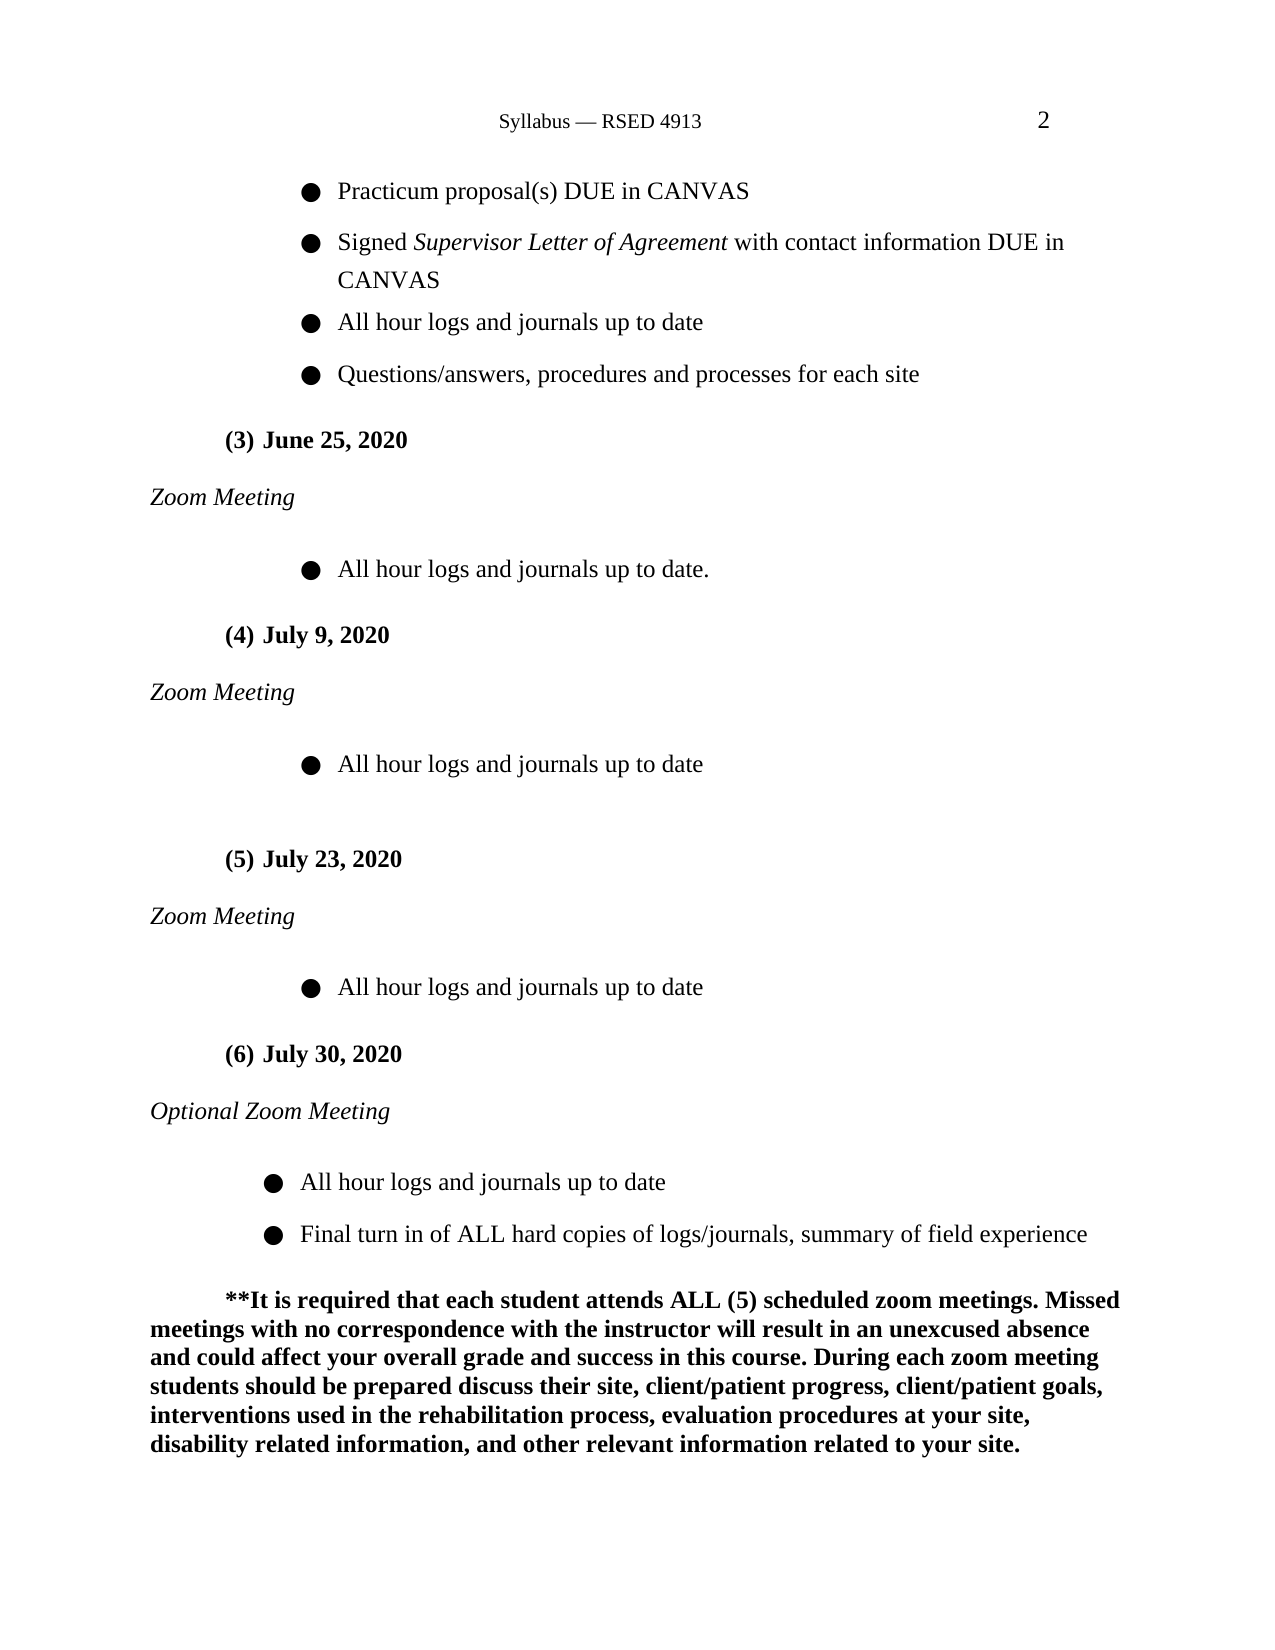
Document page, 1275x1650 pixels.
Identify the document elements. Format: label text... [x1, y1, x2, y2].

list All hour logs and journals up to date [300, 735, 1125, 786]
list All hour logs and journals up to date [300, 959, 1125, 1010]
text Zoom Meeting [150, 677, 1125, 706]
text Zoom Meeting [150, 901, 1125, 930]
text Zoom Meeting [150, 482, 1125, 511]
text Optional Zoom Meeting [150, 1096, 1125, 1125]
list July 23, 2020 [225, 844, 1125, 872]
list Practicum proposal(s) DUE in CANVAS [300, 162, 1125, 214]
list All hour logs and journals up to date. [300, 540, 1125, 591]
list Questions/answers, procedures and processes for each site [300, 345, 1125, 396]
list July 9, 2020 [225, 620, 1125, 649]
list June 25, 2020 [225, 425, 1125, 454]
list All hour logs and journals up to date [262, 1154, 1125, 1205]
text **It is required that each student attends ALL (5) scheduled zoom meetings. Missed meetings with no correspondence with the instructor will result in an unexcused absence and could affect your overall grade and success in this course. During each zoom meeting students should be prepared discuss their site, client/patient progress, client/patient goals, interventions used in the rehabilitation process, evaluation procedures at your site, disability related information, and other relevant information related to your site. [150, 1285, 1125, 1457]
list Final turn in of ALL hard copies of logs/journals, summary of field experience [262, 1205, 1125, 1256]
list Signed Supervisor Letter of Agreement with contact information DUE in CANVAS [300, 214, 1125, 294]
list All hour logs and journals up to date [300, 294, 1125, 345]
list July 30, 2020 [225, 1039, 1125, 1067]
